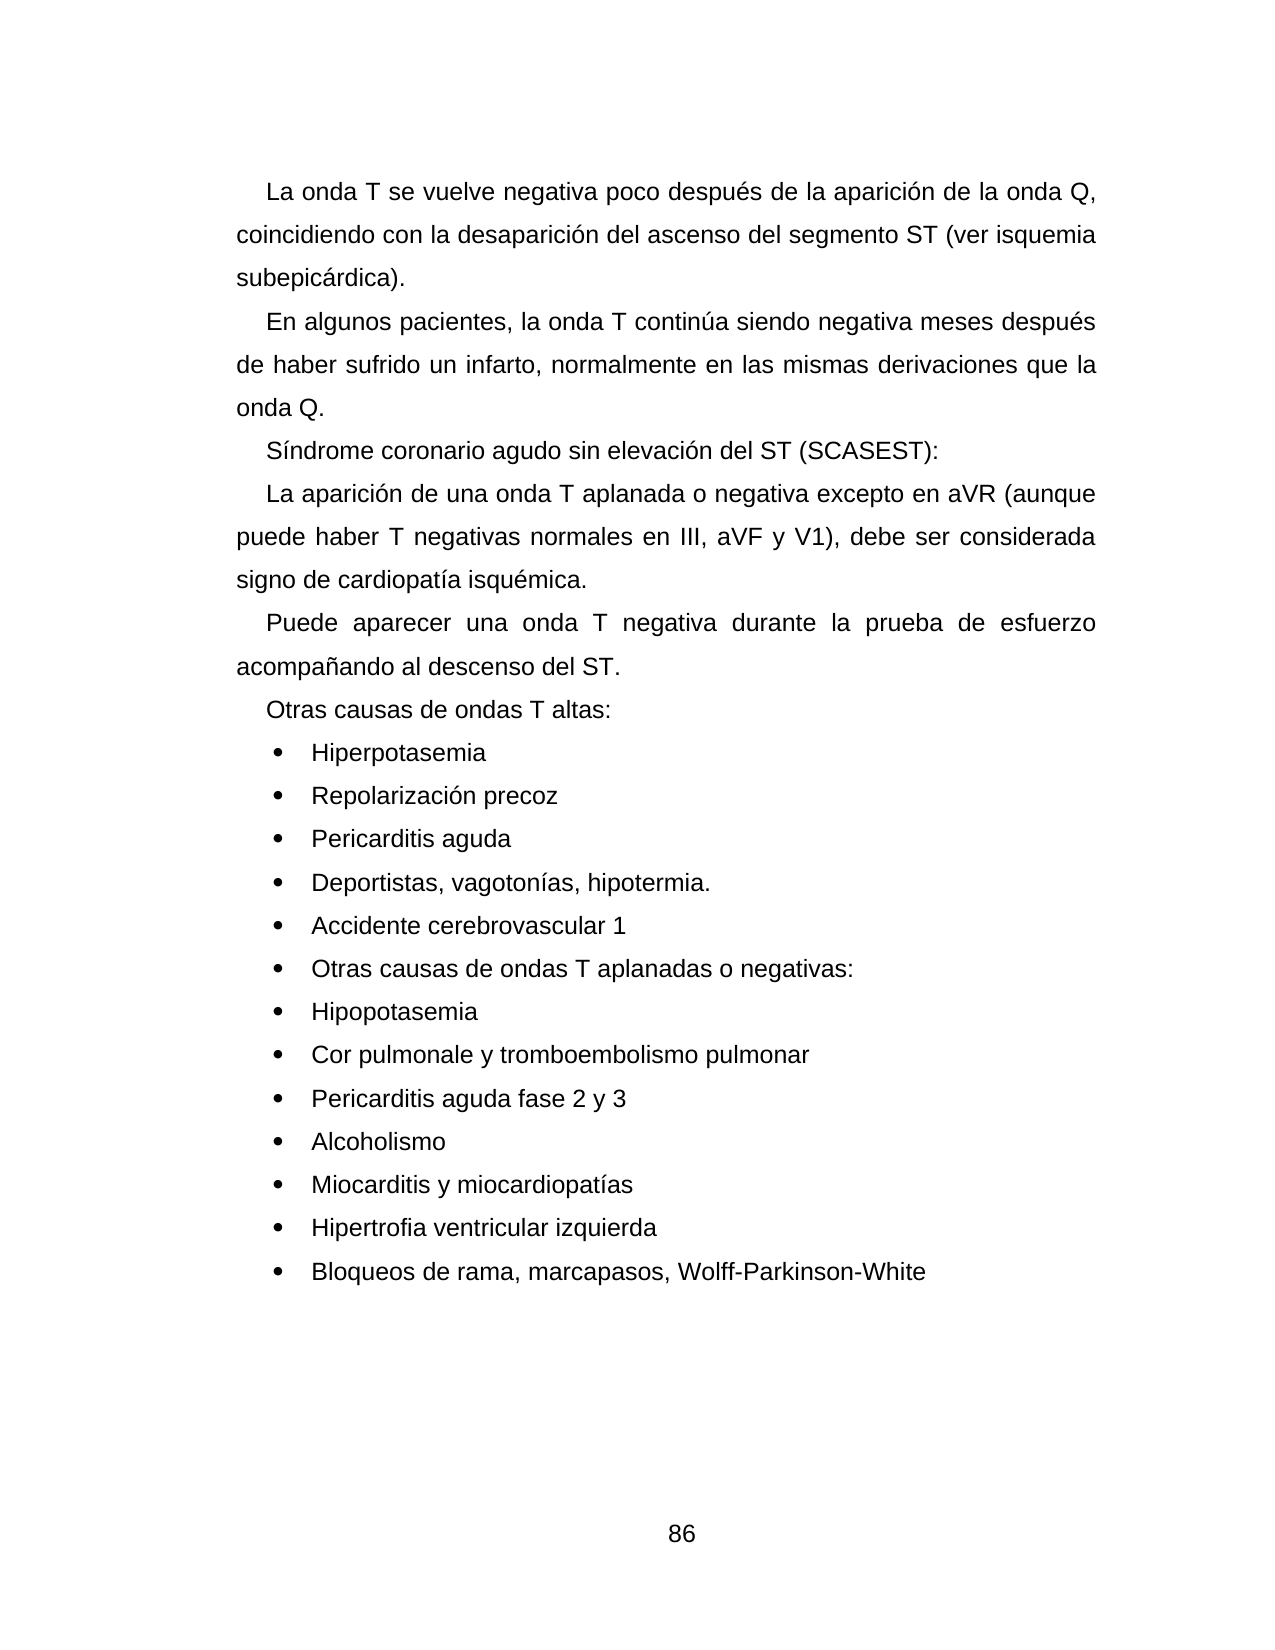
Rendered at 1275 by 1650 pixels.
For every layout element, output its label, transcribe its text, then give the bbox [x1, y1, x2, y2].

list Bloqueos de rama, marcapasos, Wolff-Parkinson-White [274, 1257, 1098, 1285]
list Hipertrofia ventricular izquierda [274, 1213, 1098, 1242]
list Repolarización precoz [274, 781, 1098, 810]
list Hipopotasemia [274, 997, 1098, 1026]
text Síndrome coronario agudo sin elevación del ST (SCASEST): [236, 436, 1098, 465]
list Cor pulmonale y tromboembolismo pulmonar [274, 1040, 1098, 1069]
list Alcoholismo [274, 1127, 1098, 1156]
list Miocarditis y miocardiopatías [274, 1170, 1098, 1199]
text Puede aparecer una onda T negativa durante la prueba de esfuerzo acompañando al descenso del ST. [236, 608, 1098, 680]
list Accidente cerebrovascular 1 [274, 911, 1098, 939]
list Hiperpotasemia [274, 738, 1098, 767]
list Deportistas, vagotonías, hipotermia. [274, 867, 1098, 896]
list Pericarditis aguda fase 2 y 3 [274, 1084, 1098, 1112]
text Otras causas de ondas T altas: [236, 695, 1098, 723]
text La aparición de una onda T aplanada o negativa excepto en aVR (aunque puede haber T negativas normales en III, aVF y V1), debe ser considerada signo de cardiopatía isquémica. [236, 479, 1098, 594]
list Pericarditis aguda [274, 824, 1098, 853]
list Otras causas de ondas T aplanadas o negativas: [274, 954, 1098, 983]
text En algunos pacientes, la onda T continúa siendo negativa meses después de haber sufrido un infarto, normalmente en las mismas derivaciones que la onda Q. [236, 307, 1098, 422]
text La onda T se vuelve negativa poco después de la aparición de la onda Q, coincidiendo con la desaparición del ascenso del segmento ST (ver isquemia subepicárdica). [236, 177, 1098, 292]
